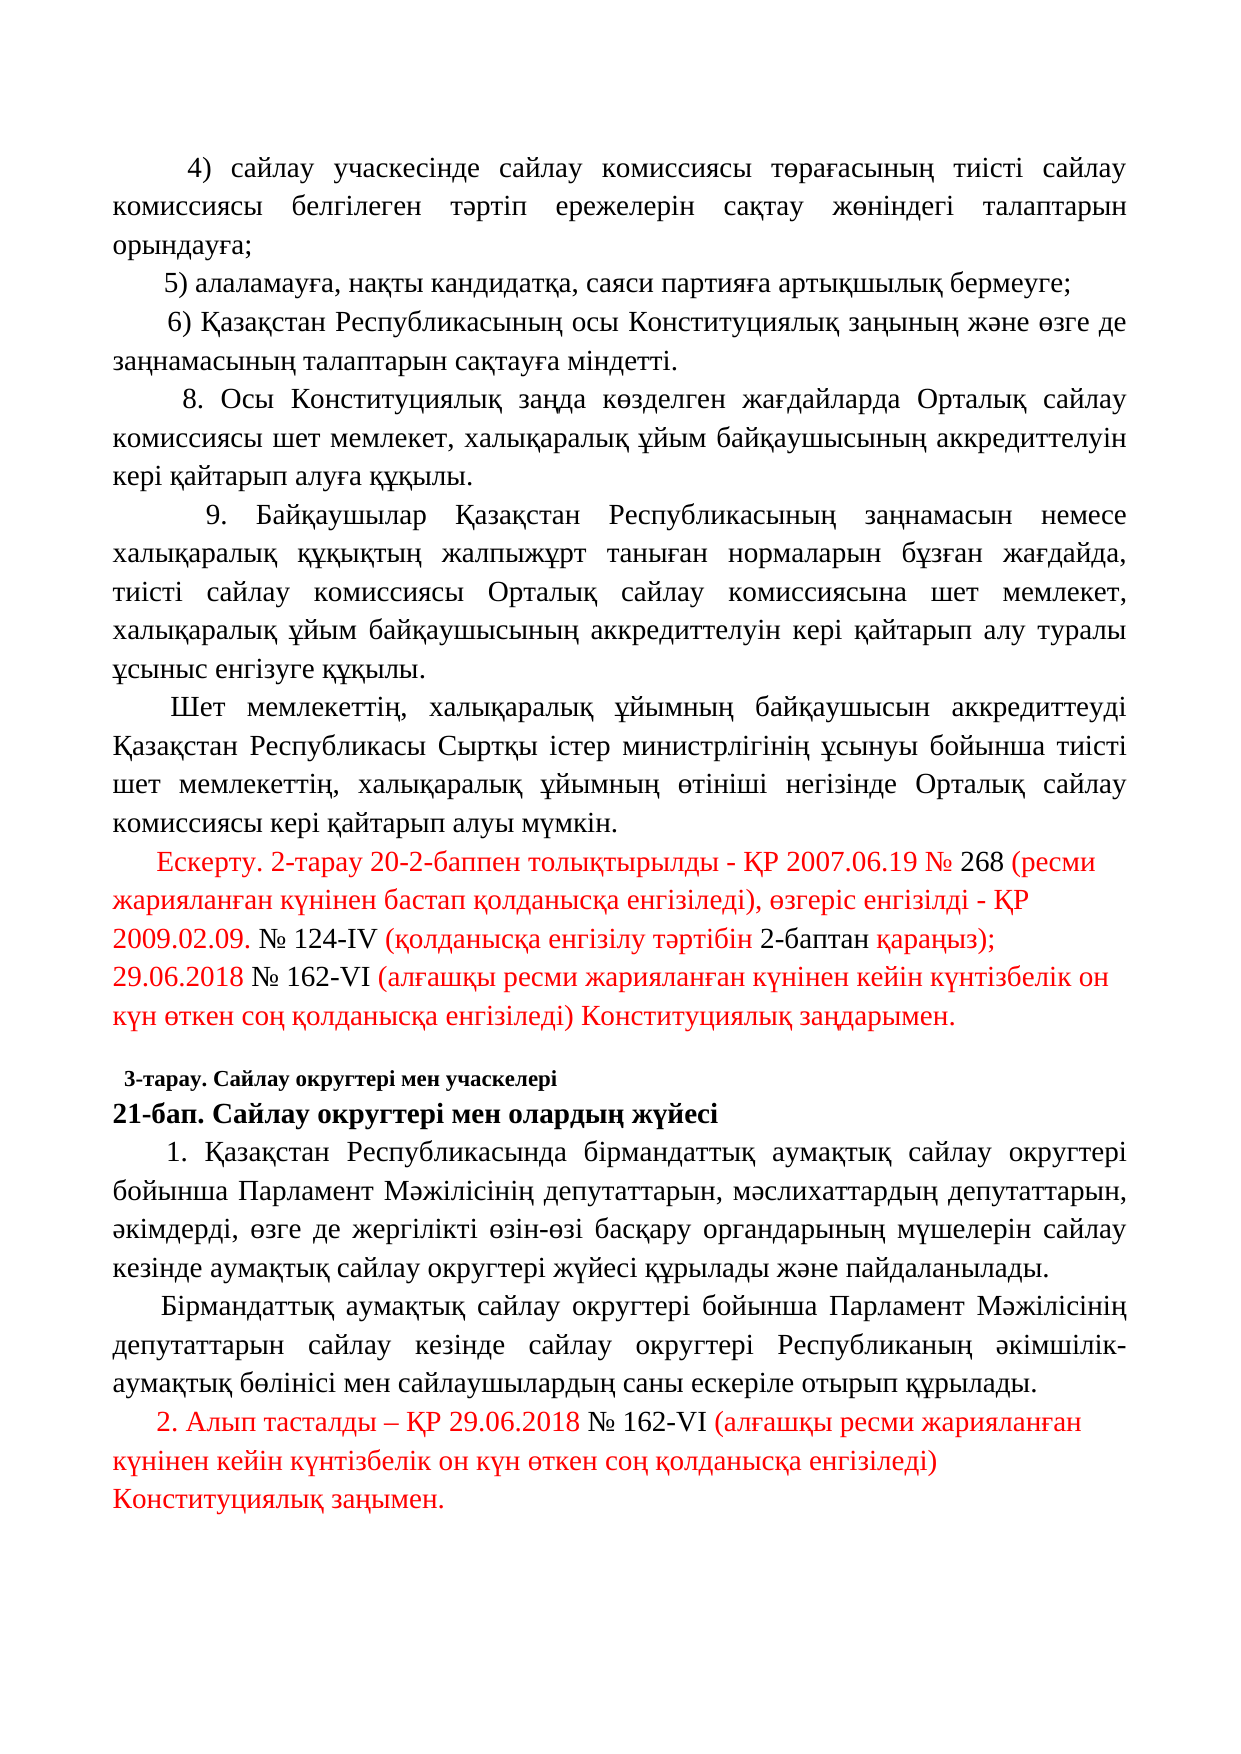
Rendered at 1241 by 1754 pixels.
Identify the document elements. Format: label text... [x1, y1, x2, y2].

text Ескерту. 2-тарау 20-2-баппен толықтырылды - ҚР 2007.06.19 № 268 (ресми жарияланған күнінен бастап қолданысқа енгізіледі), өзгеріс енгізілді - ҚР 2009.02.09. № 124-IV (қолданысқа енгізілу тәртібін 2-баптан қараңыз); 29.06.2018 № 162-VІ (алғашқы ресми жарияланған күнінен кейін күнтізбелік он күн өткен соң қолданысқа енгізіледі) Конституциялық заңдарымен. [112, 844, 1128, 1062]
text 2. Алып тасталды – ҚР 29.06.2018 № 162-VІ (алғашқы ресми жарияланған күнінен кейін күнтізбелік он күн өткен соң қолданысқа енгізіледі) Конституциялық заңымен. [112, 1404, 1128, 1545]
text Бірмандаттық аумақтық сайлау округтері бойынша Парламент Мәжілісінің депутаттарын сайлау кезінде сайлау округтері Республиканың әкімшілік-аумақтық бөлінісі мен сайлаушылардың саны ескеріле отырып құрылады. [112, 1288, 1128, 1399]
text 4) сайлау учаскесінде сайлау комиссиясы төрағасының тиісті сайлау комиссиясы белгілеген тәртіп ережелерін сақтау жөніндегі талаптарын орындауға; [112, 150, 1128, 261]
text 3-тарау. Сайлау округтерi мен учаскелерi [112, 1066, 1128, 1092]
text 8. Осы Конституциялық заңда көзделген жағдайларда Орталық сайлау комиссиясы шет мемлекет, халықаралық ұйым байқаушысының аккредиттелуін кері қайтарып алуға құқылы. [112, 381, 1128, 492]
text 21-бап. Сайлау округтерi мен олардың жүйесi [112, 1096, 1128, 1129]
text 9. Байқаушылар Қазақстан Республикасының заңнамасын немесе халықаралық құқықтың жалпыжұрт таныған нормаларын бұзған жағдайда, тиісті сайлау комиссиясы Орталық сайлау комиссиясына шет мемлекет, халықаралық ұйым байқаушысының аккредиттелуін кері қайтарып алу туралы ұсыныс енгізуге құқылы. [112, 497, 1128, 684]
text 5) алаламауға, нақты кандидатқа, саяси партияға артықшылық бермеуге; [112, 266, 1128, 299]
text 1. Қазақстан Республикасында бірмандаттық аумақтық сайлау округтері бойынша Парламент Мәжілісінің депутаттарын, мәслихаттардың депутаттарын, әкімдерді, өзге де жергілікті өзін-өзі басқару органдарының мүшелерін сайлау кезінде аумақтық сайлау округтері жүйесі құрылады және пайдаланылады. [112, 1134, 1128, 1283]
text 6) Қазақстан Республикасының осы Конституциялық заңының және өзге де заңнамасының талаптарын сақтауға міндетті. [112, 304, 1128, 376]
text Шет мемлекеттің, халықаралық ұйымның байқаушысын аккредиттеуді Қазақстан Республикасы Сыртқы істер министрлігінің ұсынуы бойынша тиісті шет мемлекеттің, халықаралық ұйымның өтініші негізінде Орталық сайлау комиссиясы кері қайтарып алуы мүмкін. [112, 689, 1128, 839]
